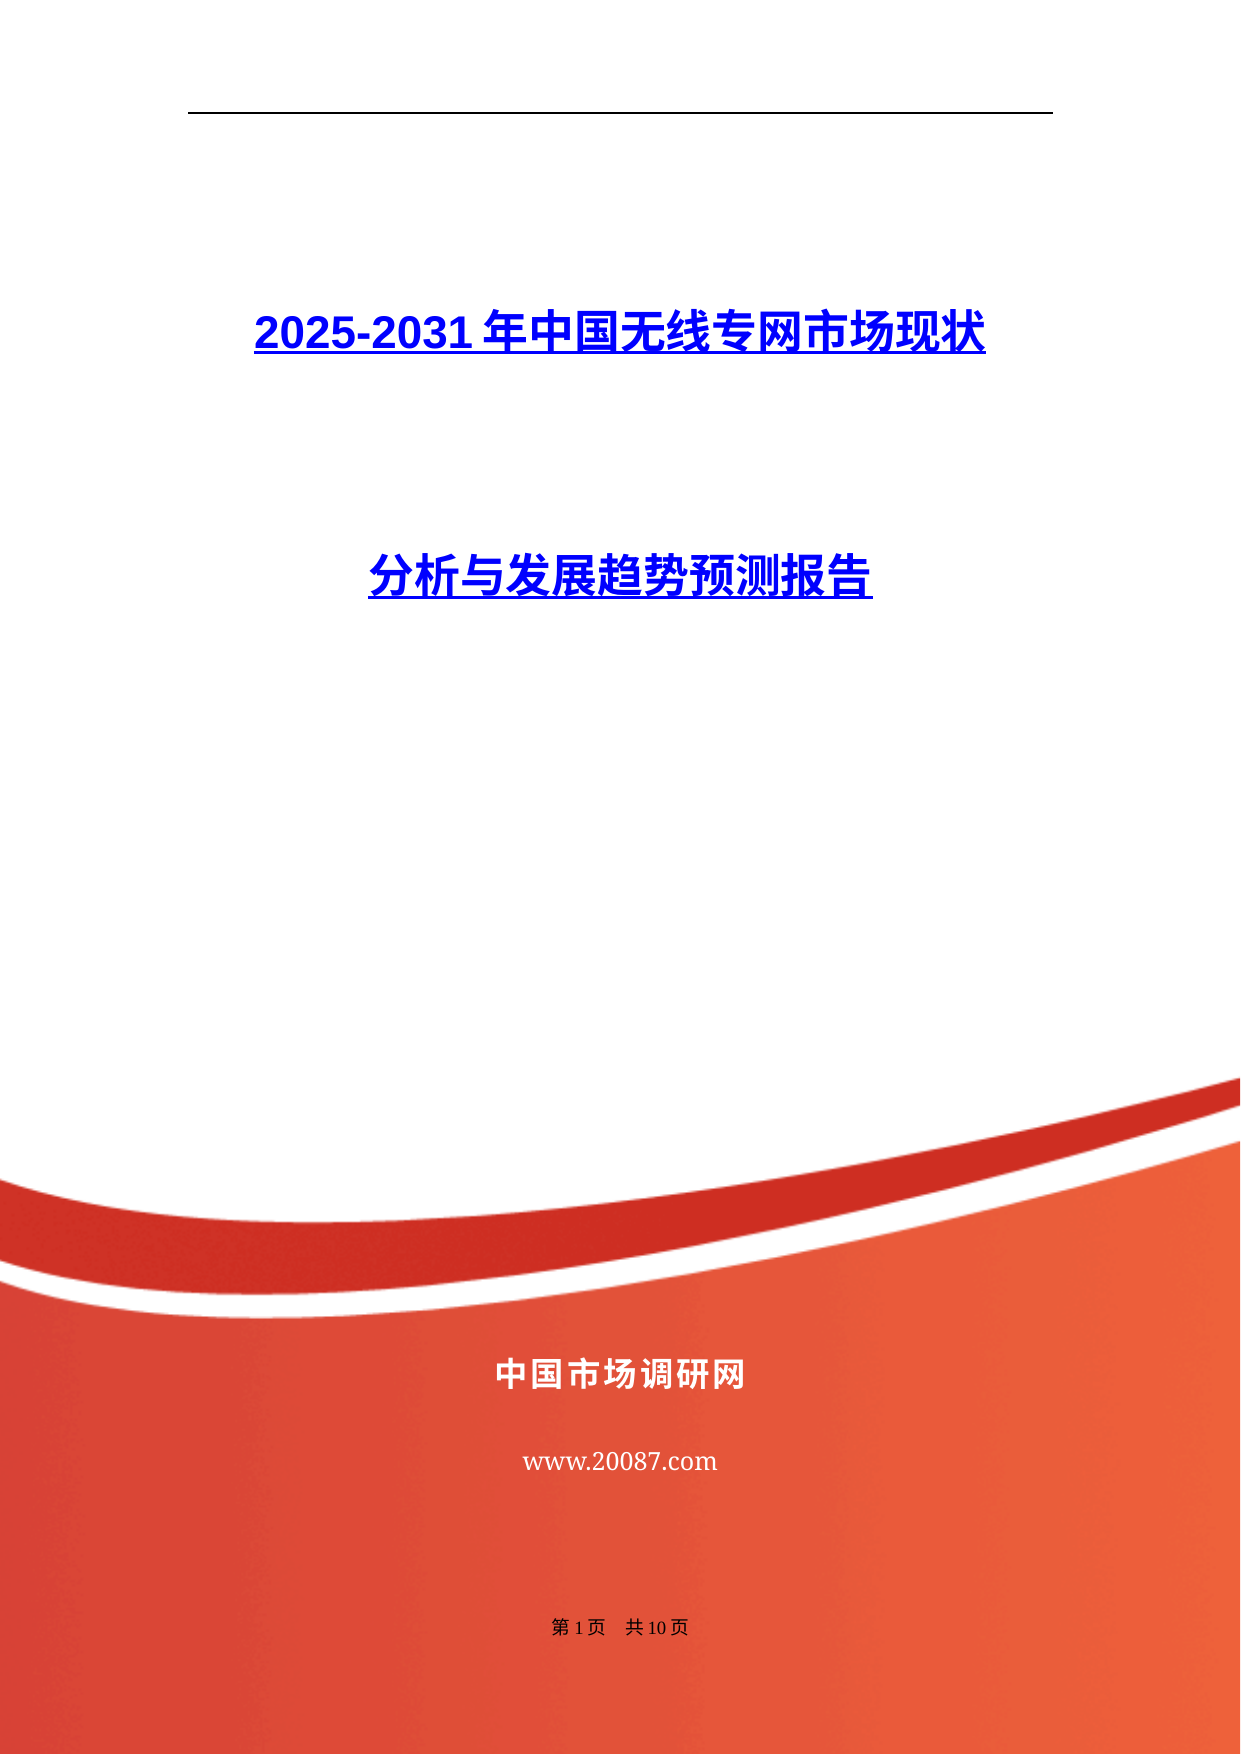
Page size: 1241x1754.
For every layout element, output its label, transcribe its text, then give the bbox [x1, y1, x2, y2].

subtitle 中国市场调研网 [187, 1339, 1053, 1404]
table_header 2025-2031年中国无线专网市场现状分析与发展趋势预测报告 [188, 207, 1053, 773]
text www.20087.com [187, 1428, 1053, 1493]
picture [0, 1006, 1241, 1754]
